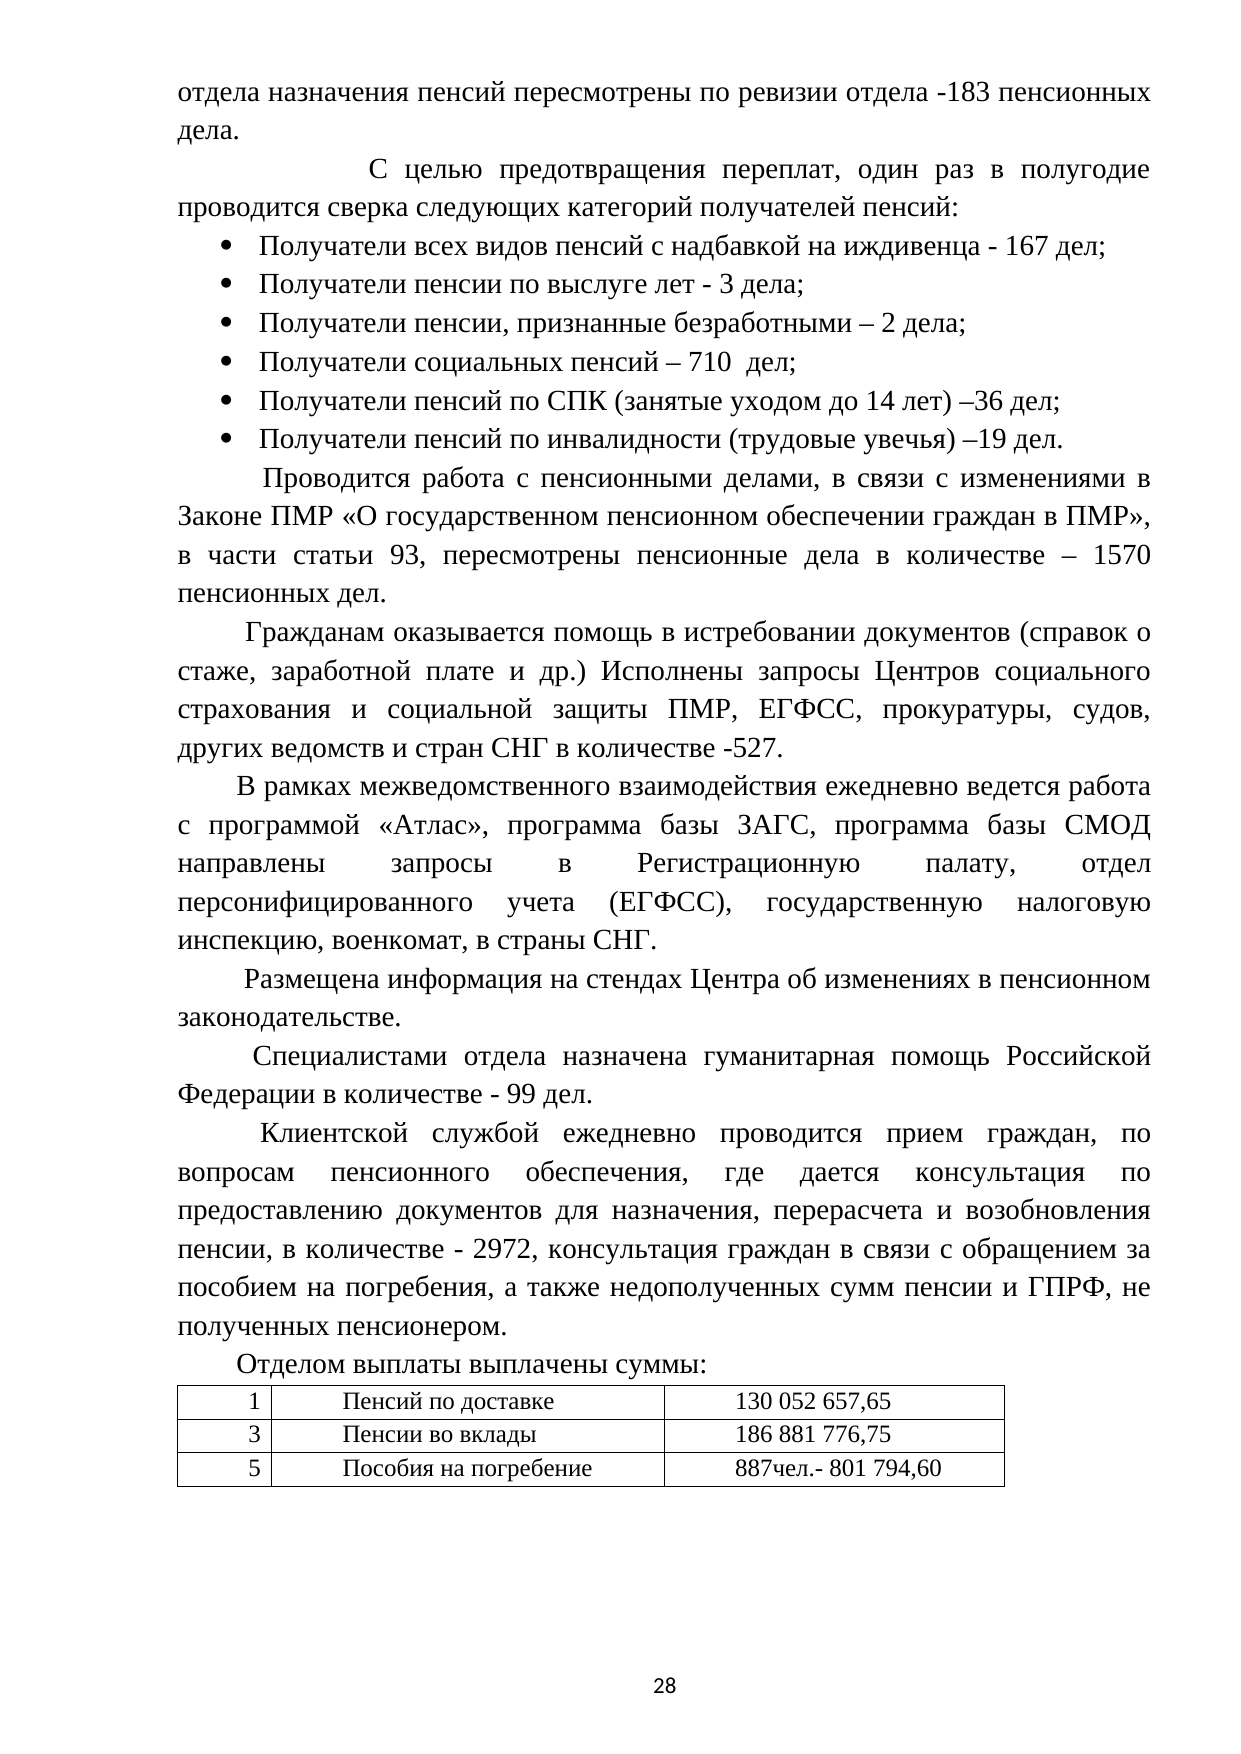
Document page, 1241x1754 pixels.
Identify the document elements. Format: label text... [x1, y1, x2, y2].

table_header 130 052 657,65 [665, 1386, 1004, 1418]
text Специалистами отдела назначена гуманитарная помощь Российской Федерации в количестве - 99 дел. [177, 1038, 1152, 1110]
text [177, 74, 1152, 146]
table_cell Пособия на погребение [272, 1453, 664, 1486]
text Проводится работа с пенсионными делами, в связи с изменениями в Законе ПМР «О государственном пенсионном обеспечении граждан в ПМР», в части статьи 93, пересмотрены пенсионные дела в количестве – 1570 пенсионных дел. [177, 460, 1152, 609]
table_cell 186 881 776,75 [665, 1420, 1004, 1452]
text С целью предотвращения переплат, один раз в полугодие проводится сверка следующих категорий получателей пенсий: [177, 151, 1152, 223]
text Отделом выплаты выплачены суммы: [177, 1346, 1152, 1380]
list Получатели всех видов пенсий с надбавкой на иждивенца - 167 дел; [221, 228, 1152, 262]
list Получатели пенсий по СПК (занятые уходом до 14 лет) –36 дел; [221, 383, 1152, 416]
table_cell 887чел.- 801 794,60 [665, 1453, 1004, 1486]
list Получатели пенсий по инвалидности (трудовые увечья) –19 дел. [221, 421, 1152, 455]
table_cell 5 [178, 1453, 271, 1486]
text Клиентской службой ежедневно проводится прием граждан, по вопросам пенсионного обеспечения, где дается консультация по предоставлению документов для назначения, перерасчета и возобновления пенсии, в количестве - 2972, консультация граждан в связи с обращением за пособием на погребения, а также недополученных сумм пенсии и ГПРФ, не полученных пенсионером. [177, 1115, 1152, 1341]
text Размещена информация на стендах Центра об изменениях в пенсионном законодательстве. [177, 961, 1152, 1033]
table_cell 3 [178, 1420, 271, 1452]
list Получатели пенсии, признанные безработными – 2 дела; [221, 305, 1152, 339]
list Получатели пенсии по выслуге лет - 3 дела; [221, 267, 1152, 300]
text Гражданам оказывается помощь в истребовании документов (справок о стаже, заработной плате и др.) Исполнены запросы Центров социального страхования и социальной защиты ПМР, ЕГФСС, прокуратуры, судов, других ведомств и стран СНГ в количестве -527. [177, 614, 1152, 763]
table_header Пенсий по доставке [272, 1386, 664, 1418]
table_cell Пенсии во вклады [272, 1420, 664, 1452]
list Получатели социальных пенсий – 710 дел; [221, 344, 1152, 378]
table_header 1 [178, 1386, 271, 1418]
text В рамках межведомственного взаимодействия ежедневно ведется работа с программой «Атлас», программа базы ЗАГС, программа базы СМОД направлены запросы в Регистрационную палату, отдел персонифицированного учета (ЕГФСС), государственную налоговую инспекцию, военкомат, в страны СНГ. [177, 768, 1152, 956]
